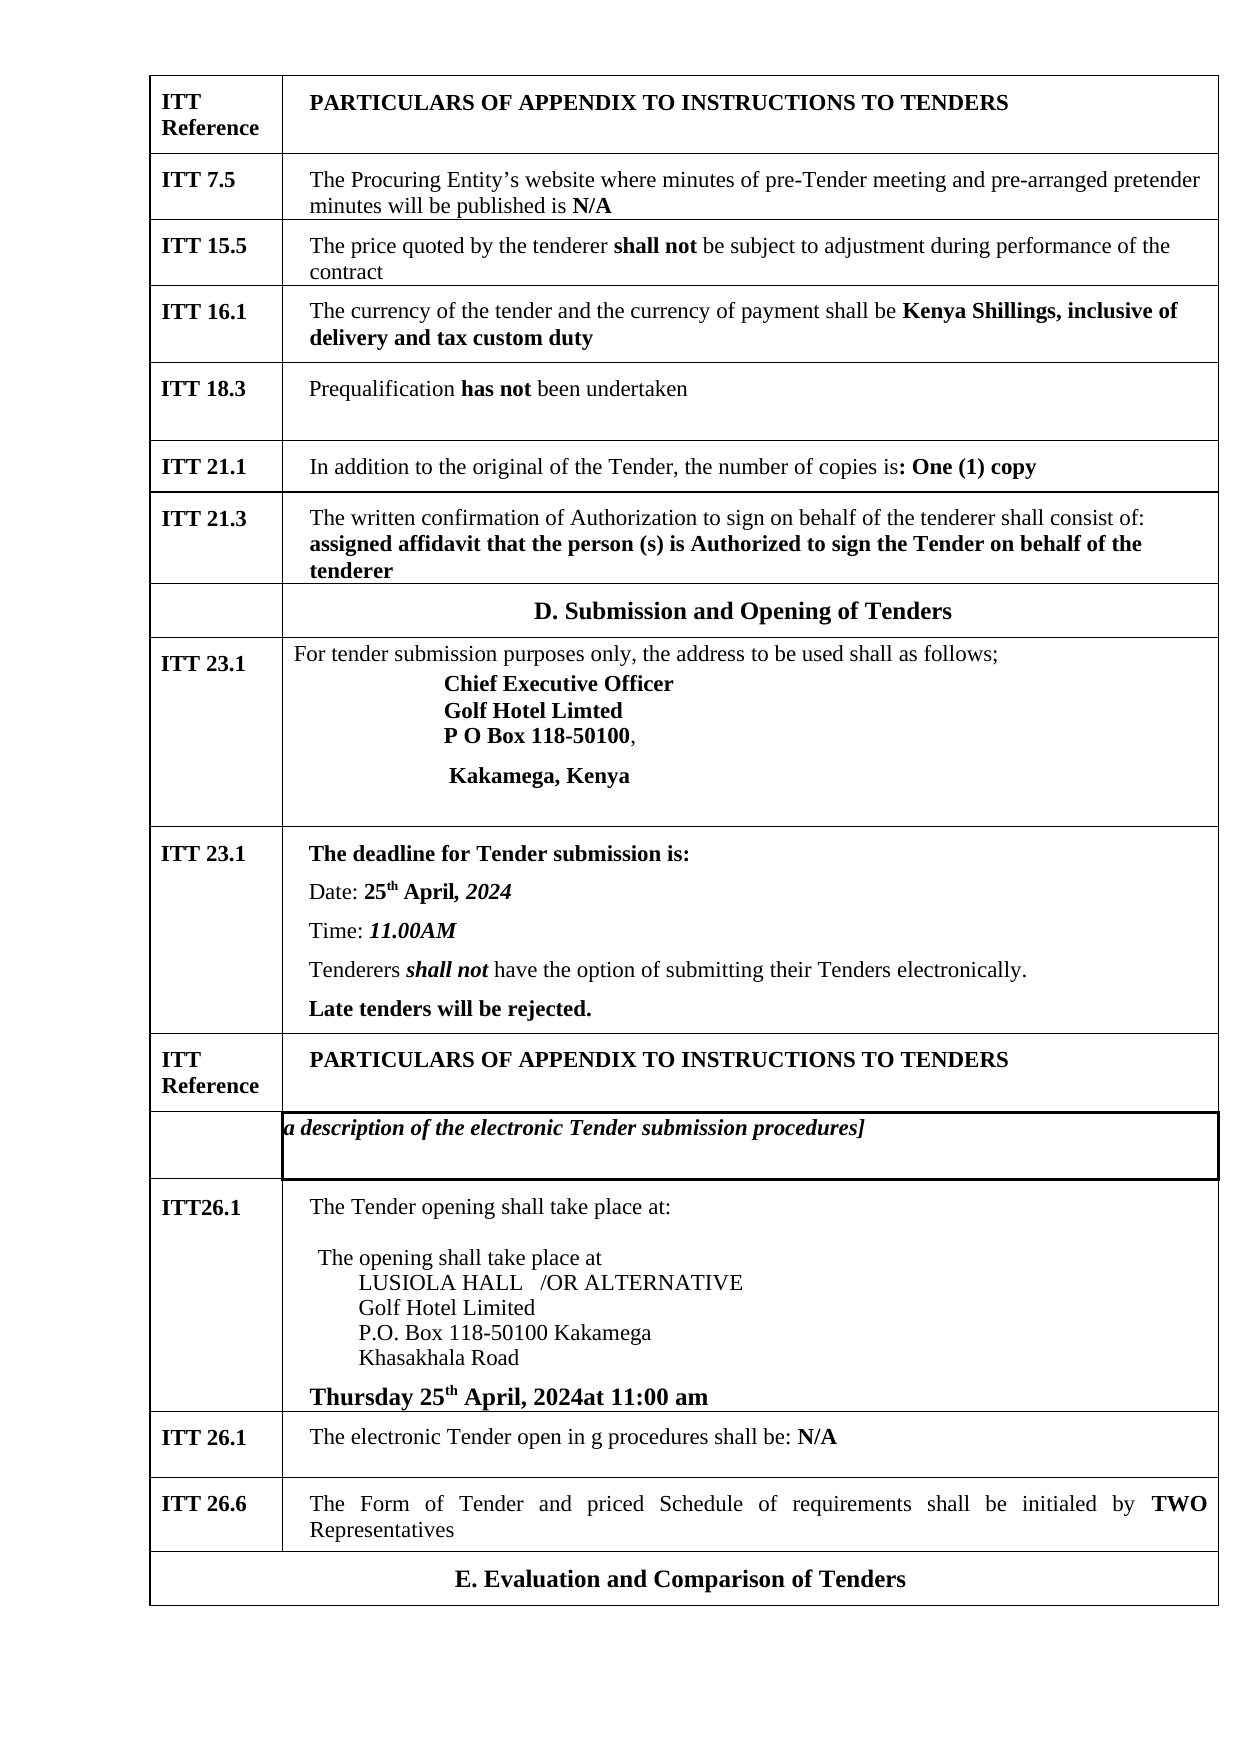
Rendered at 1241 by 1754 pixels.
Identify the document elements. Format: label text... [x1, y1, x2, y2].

table_header PARTICULARS OF APPENDIX TO INSTRUCTIONS TO TENDERS [283, 76, 1218, 153]
table_cell D. Submission and Opening of Tenders [283, 584, 1218, 637]
table_cell ITT Reference [151, 1034, 282, 1111]
table_cell ITT 16.1 [151, 286, 282, 362]
table_cell The Form of Tender and priced Schedule of requirements shall be initialed by TWO Representatives [283, 1478, 1218, 1551]
table_cell [151, 1112, 281, 1178]
table_cell PARTICULARS OF APPENDIX TO INSTRUCTIONS TO TENDERS [283, 1034, 1218, 1111]
table_cell The Procuring Entity’s website where minutes of pre-Tender meeting and pre-arranged pretender minutes will be published is N/A [283, 154, 1218, 219]
table_cell ITT 7.5 [151, 154, 282, 219]
table_header ITT Reference [151, 76, 282, 153]
table_cell In addition to the original of the Tender, the number of copies is: One (1) copy [283, 441, 1218, 491]
table_cell The currency of the tender and the currency of payment shall be Kenya Shillings, inclusive of delivery and tax custom duty [283, 286, 1218, 362]
table_cell a description of the electronic Tender submission procedures] [284, 1114, 1217, 1178]
table_cell ITT 21.1 [151, 441, 282, 491]
table_cell ITT26.1 [151, 1179, 282, 1411]
table_cell ITT 26.6 [151, 1478, 282, 1551]
table_cell The Tender opening shall take place at: The opening shall take place at LUSIOLA HALL /OR ALTERNATIVE Golf Hotel Limited P.O. Box 118-50100 Kakamega Khasakhala Road Thursday 25th April, 2024at 11:00 am [283, 1181, 1218, 1411]
table_cell ITT 23.1 [151, 827, 282, 1033]
table_cell ITT 18.3 [151, 363, 282, 440]
table_cell Prequalification has not been undertaken [283, 363, 1218, 440]
table_cell ITT 26.1 [151, 1412, 282, 1477]
table_cell ITT 21.3 [151, 493, 282, 583]
table_cell For tender submission purposes only, the address to be used shall as follows; Chief Executive Officer Golf Hotel Limted P O Box 118-50100, Kakamega, Kenya [283, 638, 1218, 826]
table_cell [151, 584, 282, 637]
table_cell The written confirmation of Authorization to sign on behalf of the tenderer shall consist of: assigned affidavit that the person (s) is Authorized to sign the Tender on behalf of the tenderer [283, 493, 1218, 583]
table_cell E. Evaluation and Comparison of Tenders [151, 1552, 1218, 1604]
table_cell The price quoted by the tenderer shall not be subject to adjustment during performance of the contract [283, 220, 1218, 284]
table_cell ITT 15.5 [151, 220, 282, 284]
table_cell ITT 23.1 [151, 638, 282, 826]
table_cell The electronic Tender open in g procedures shall be: N/A [283, 1412, 1218, 1477]
table_cell The deadline for Tender submission is: Date: 25th April, 2024 Time: 11.00AM Tenderers shall not have the option of submitting their Tenders electronically. Late tenders will be rejected. [283, 827, 1218, 1033]
